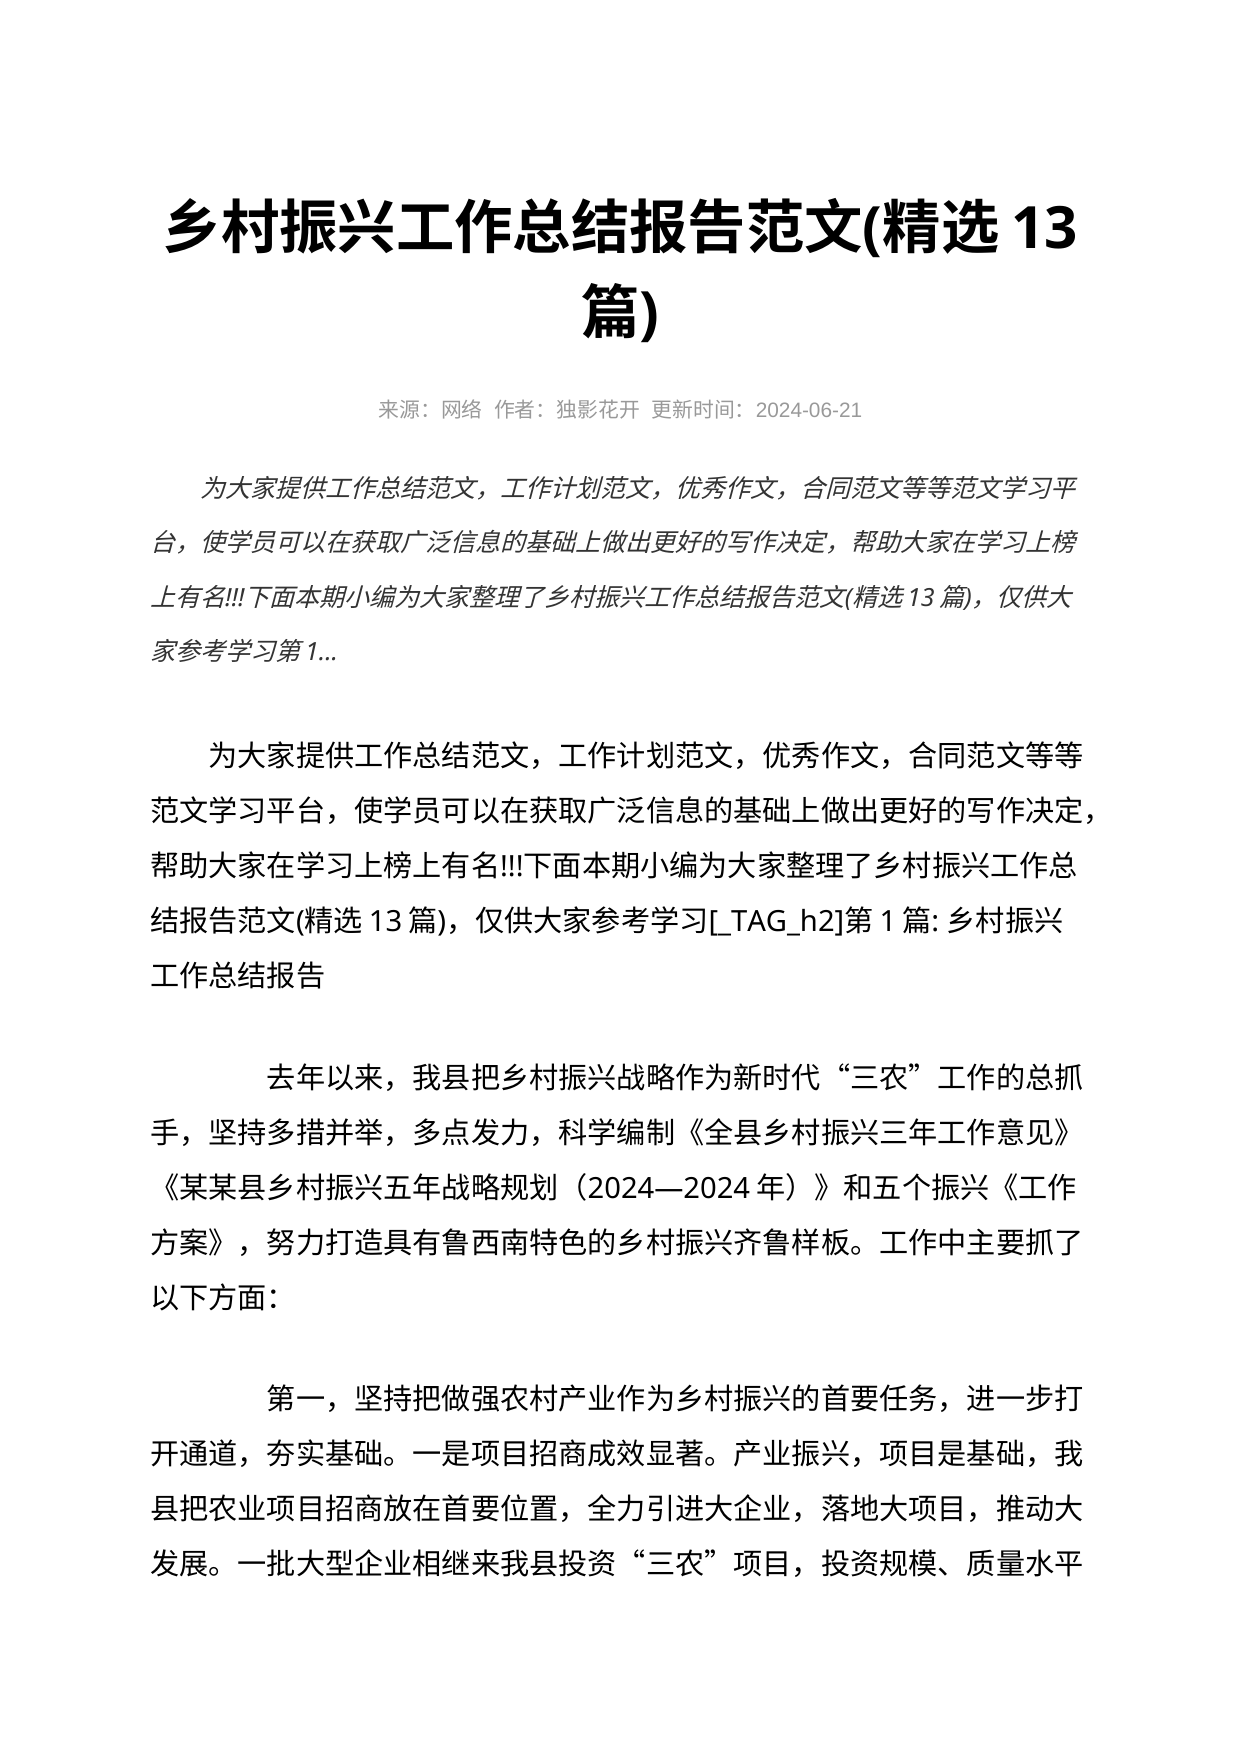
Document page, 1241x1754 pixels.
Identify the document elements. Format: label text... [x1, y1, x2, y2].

text 为大家提供工作总结范文，工作计划范文，优秀作文，合同范文等等范文学习平台，使学员可以在获取广泛信息的基础上做出更好的写作决定，帮助大家在学习上榜上有名!!!下面本期小编为大家整理了乡村振兴工作总结报告范文(精选13篇)，仅供大家参考学习第1... [150, 468, 1090, 668]
text 去年以来，我县把乡村振兴战略作为新时代“三农”工作的总抓手，坚持多措并举，多点发力，科学编制《全县乡村振兴三年工作意见》《某某县乡村振兴五年战略规划（2024—2024年）》和五个振兴《工作方案》，努力打造具有鲁西南特色的乡村振兴齐鲁样板。工作中主要抓了以下方面： [150, 1054, 1090, 1316]
text 来源：网络 作者：独影花开 更新时间：2024-06-21 [150, 398, 1090, 422]
subtitle 乡村振兴工作总结报告范文(精选13篇) [150, 181, 1090, 351]
text 为大家提供工作总结范文，工作计划范文，优秀作文，合同范文等等范文学习平台，使学员可以在获取广泛信息的基础上做出更好的写作决定，帮助大家在学习上榜上有名!!!下面本期小编为大家整理了乡村振兴工作总结报告范文(精选13篇)，仅供大家参考学习[_TAG_h2]第1篇: 乡村振兴工作总结报告 [150, 733, 1090, 995]
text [150, 1376, 1090, 1583]
